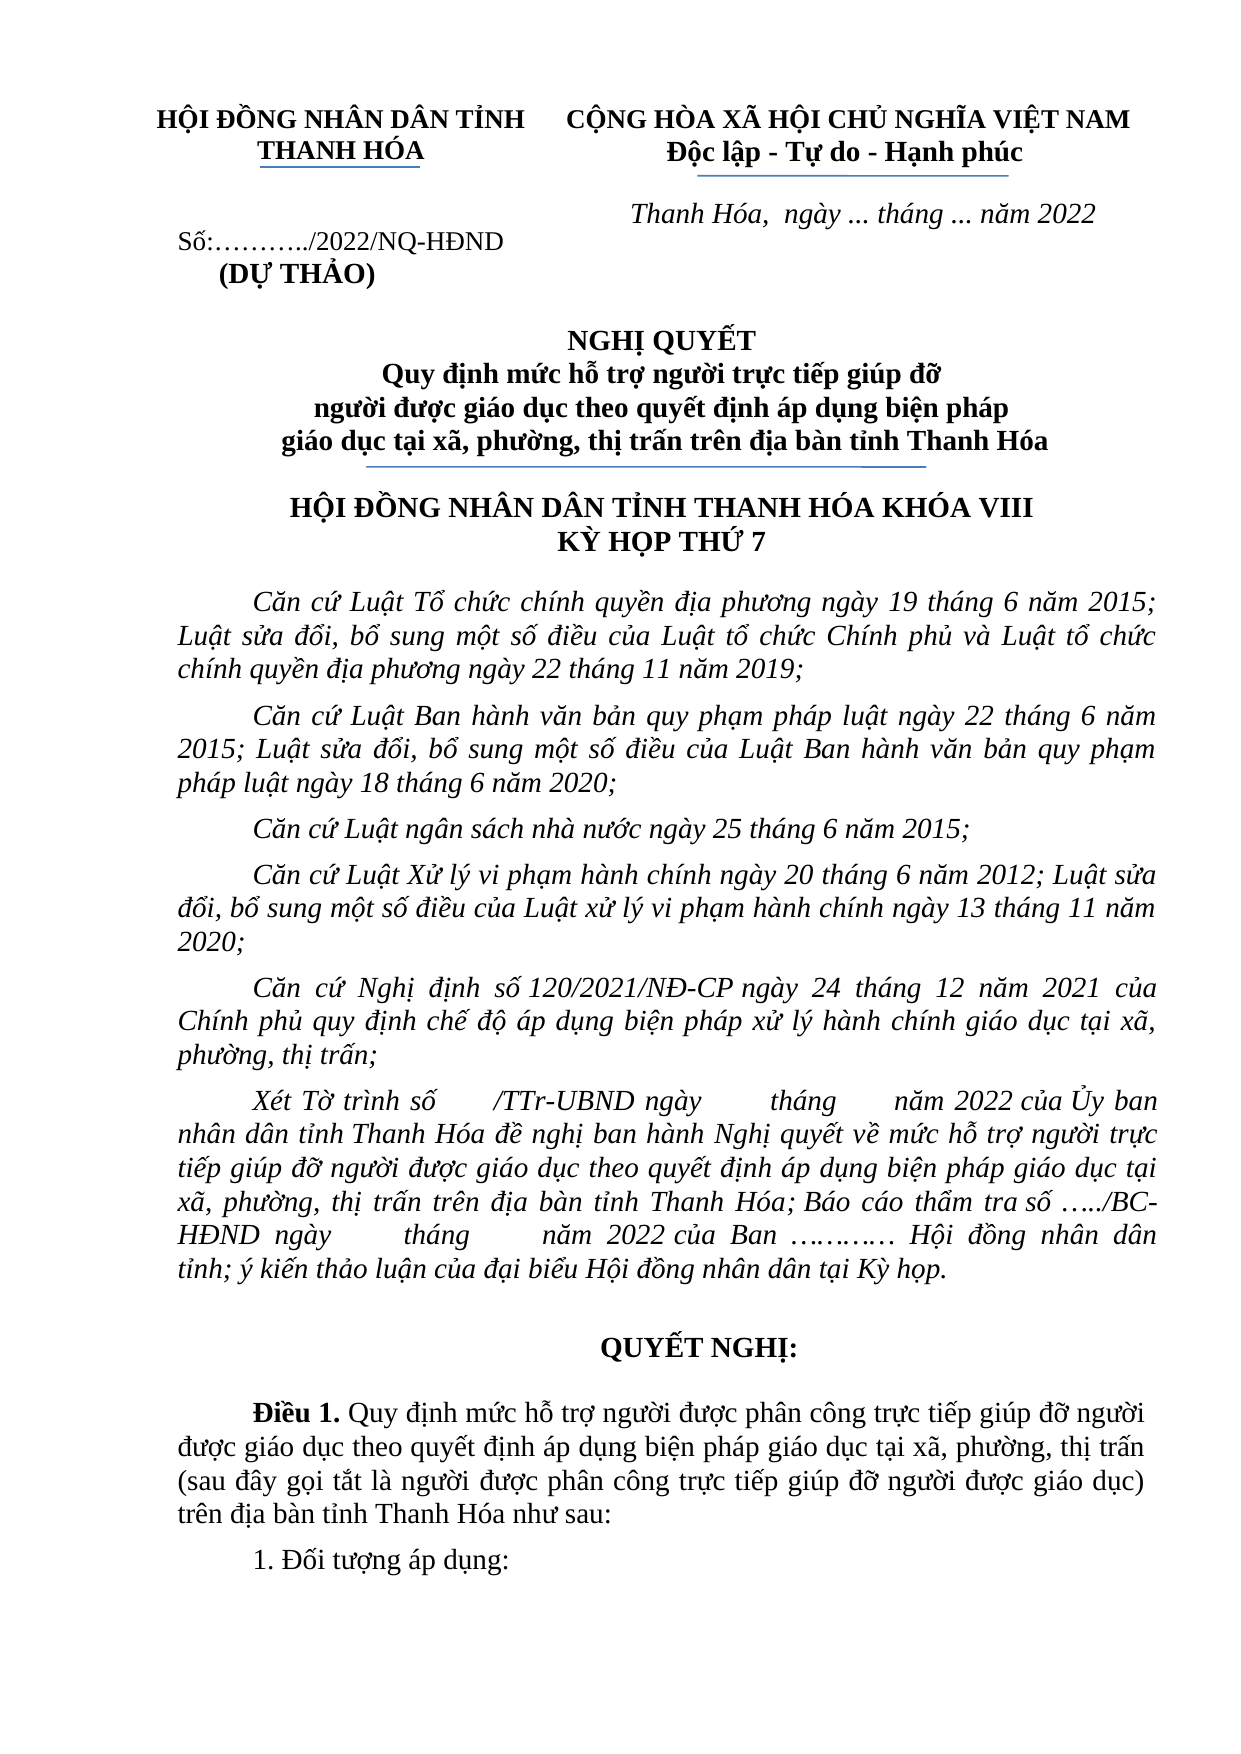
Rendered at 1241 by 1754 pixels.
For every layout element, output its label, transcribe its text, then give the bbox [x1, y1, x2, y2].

text Căn cứ Luật ngân sách nhà nước ngày 25 tháng 6 năm 2015; [177, 811, 1158, 844]
text Xét Tờ trình số /TTr-UBND ngày tháng năm 2022 của Ủy ban nhân dân tỉnh Thanh Hóa đề nghị ban hành Nghị quyết về mức hỗ trợ người trực tiếp giúp đỡ người được giáo dục theo quyết định áp dụng biện pháp giáo dục tại xã, phường, thị trấn trên địa bàn tỉnh Thanh Hóa; Báo cáo thẩm tra số …../BC-HĐND ngày tháng năm 2022 của Ban ………… Hội đồng nhân dân tỉnh; ý kiến thảo luận của đại biểu Hội đồng nhân dân tại Kỳ họp. [177, 1083, 1158, 1284]
text người được giáo dục theo quyết định áp dụng biện pháp [177, 390, 1146, 423]
text Căn cứ Luật Ban hành văn bản quy phạm pháp luật ngày 22 tháng 6 năm 2015; Luật sửa đổi, bổ sung một số điều của Luật Ban hành văn bản quy phạm pháp luật ngày 18 tháng 6 năm 2020; [177, 698, 1158, 798]
table_header HỘI ĐỒNG NHÂN DÂN TỈNH THANH HÓA Số:………../2022/NQ-HĐND [133, 103, 548, 256]
text 1. Đối tượng áp dụng: [177, 1542, 1146, 1576]
text Căn cứ Luật Xử lý vi phạm hành chính ngày 20 tháng 6 năm 2012; Luật sửa đổi, bổ sung một số điều của Luật xử lý vi phạm hành chính ngày 13 tháng 11 năm 2020; [177, 857, 1158, 957]
text KỲ HỌP THỨ 7 [177, 524, 1146, 558]
text NGHỊ QUYẾT [177, 323, 1146, 356]
table_header CỘNG HÒA XÃ HỘI CHỦ NGHĨA VIỆT NAM Độc lập - Tự do - Hạnh phúc Thanh Hóa, ngày ... tháng ... năm 2022 [549, 103, 1137, 256]
text Quy định mức hỗ trợ người trực tiếp giúp đỡ [177, 356, 1146, 390]
text QUYẾT NGHỊ: [177, 1330, 1146, 1364]
text Căn cứ Nghị định số 120/2021/NĐ-CP ngày 24 tháng 12 năm 2021 của Chính phủ quy định chế độ áp dụng biện pháp xử lý hành chính giáo dục tại xã, phường, thị trấn; [177, 970, 1158, 1071]
text Căn cứ Luật Tổ chức chính quyền địa phương ngày 19 tháng 6 năm 2015; Luật sửa đổi, bổ sung một số điều của Luật tổ chức Chính phủ và Luật tổ chức chính quyền địa phương ngày 22 tháng 11 năm 2019; [177, 584, 1158, 685]
text (DỰ THẢO) [177, 256, 1146, 289]
text giáo dục tại xã, phường, thị trấn trên địa bàn tỉnh Thanh Hóa [177, 423, 1146, 457]
text HỘI ĐỒNG NHÂN DÂN TỈNH THANH HÓA KHÓA VIII [177, 491, 1146, 524]
text Điều 1. Quy định mức hỗ trợ người được phân công trực tiếp giúp đỡ người được giáo dục theo quyết định áp dụng biện pháp giáo dục tại xã, phường, thị trấn (sau đây gọi tắt là người được phân công trực tiếp giúp đỡ người được giáo dục) trên địa bàn tỉnh Thanh Hóa như sau: [177, 1396, 1146, 1530]
